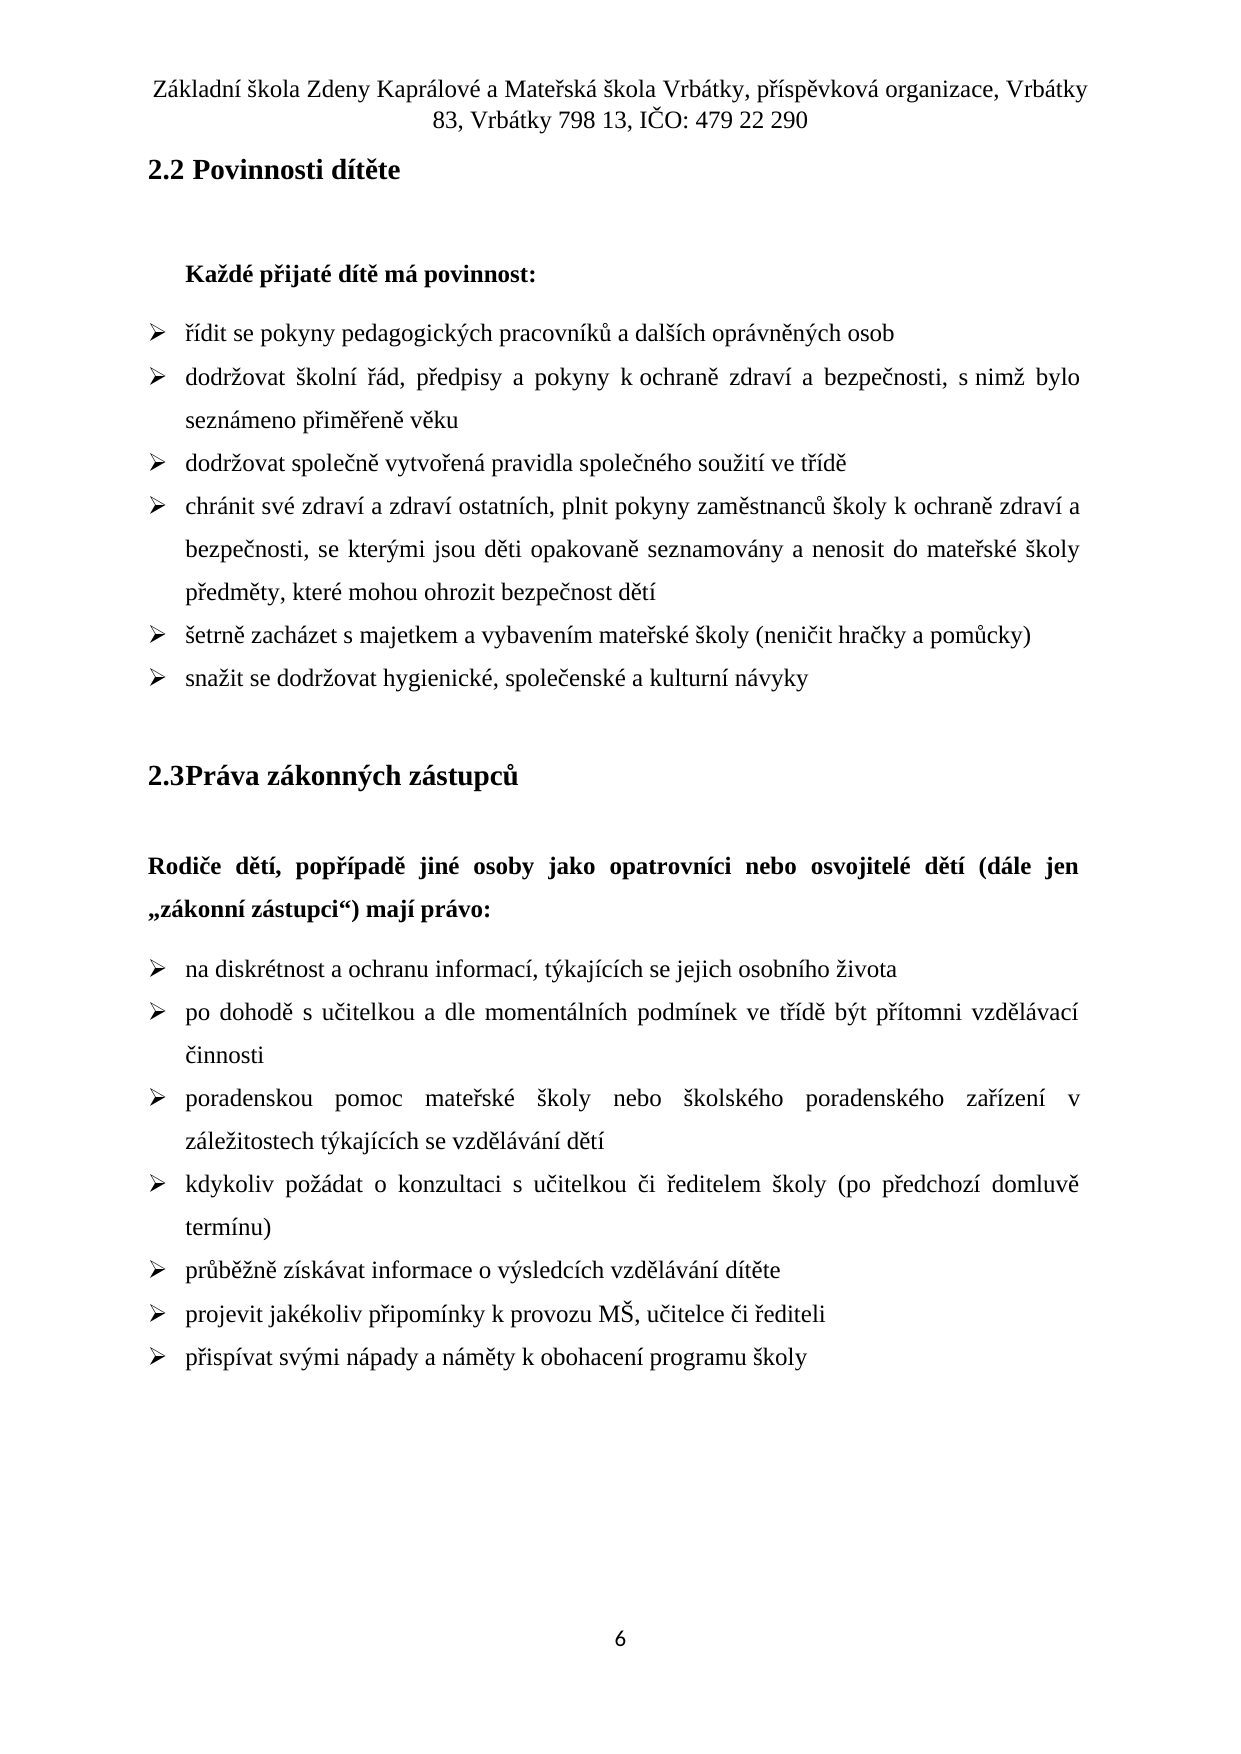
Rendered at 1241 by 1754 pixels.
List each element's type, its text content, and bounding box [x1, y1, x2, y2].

list snažit se dodržovat hygienické, společenské a kulturní návyky [148, 663, 1080, 692]
list dodržovat školní řád, předpisy a pokyny k ochraně zdraví a bezpečnosti, s nimž bylo seznámeno přiměřeně věku [148, 362, 1080, 433]
list dodržovat společně vytvořená pravidla společného soužití ve třídě [148, 448, 1080, 477]
list řídit se pokyny pedagogických pracovníků a dalších oprávněných osob [148, 318, 1080, 347]
list na diskrétnost a ochranu informací, týkajících se jejich osobního života [148, 954, 1080, 982]
list průběžně získávat informace o výsledcích vzdělávání dítěte [148, 1256, 1080, 1284]
list přispívat svými nápady a náměty k obohacení programu školy [148, 1342, 1080, 1371]
text Každé přijaté dítě má povinnost: [148, 259, 1080, 287]
list šetrně zacházet s majetkem a vybavením mateřské školy (neničit hračky a pomůcky) [148, 620, 1080, 649]
subtitle Povinnosti dítěte [148, 152, 1093, 186]
list kdykoliv požádat o konzultaci s učitelkou či ředitelem školy (po předchozí domluvě termínu) [148, 1169, 1080, 1241]
text Rodiče dětí, popřípadě jiné osoby jako opatrovníci nebo osvojitelé dětí (dále jen „zákonní zástupci“) mají právo: [148, 851, 1080, 923]
list po dohodě s učitelkou a dle momentálních podmínek ve třídě být přítomni vzdělávací činnosti [148, 997, 1080, 1069]
list chránit své zdraví a zdraví ostatních, plnit pokyny zaměstnanců školy k ochraně zdraví a bezpečnosti, se kterými jsou děti opakovaně seznamovány a nenosit do mateřské školy předměty, které mohou ohrozit bezpečnost dětí [148, 491, 1080, 606]
list poradenskou pomoc mateřské školy nebo školského poradenského zařízení v záležitostech týkajících se vzdělávání dětí [148, 1083, 1080, 1155]
list projevit jakékoliv připomínky k provozu MŠ, učitelce či řediteli [148, 1299, 1080, 1327]
subtitle Práva zákonných zástupců [148, 758, 1093, 792]
